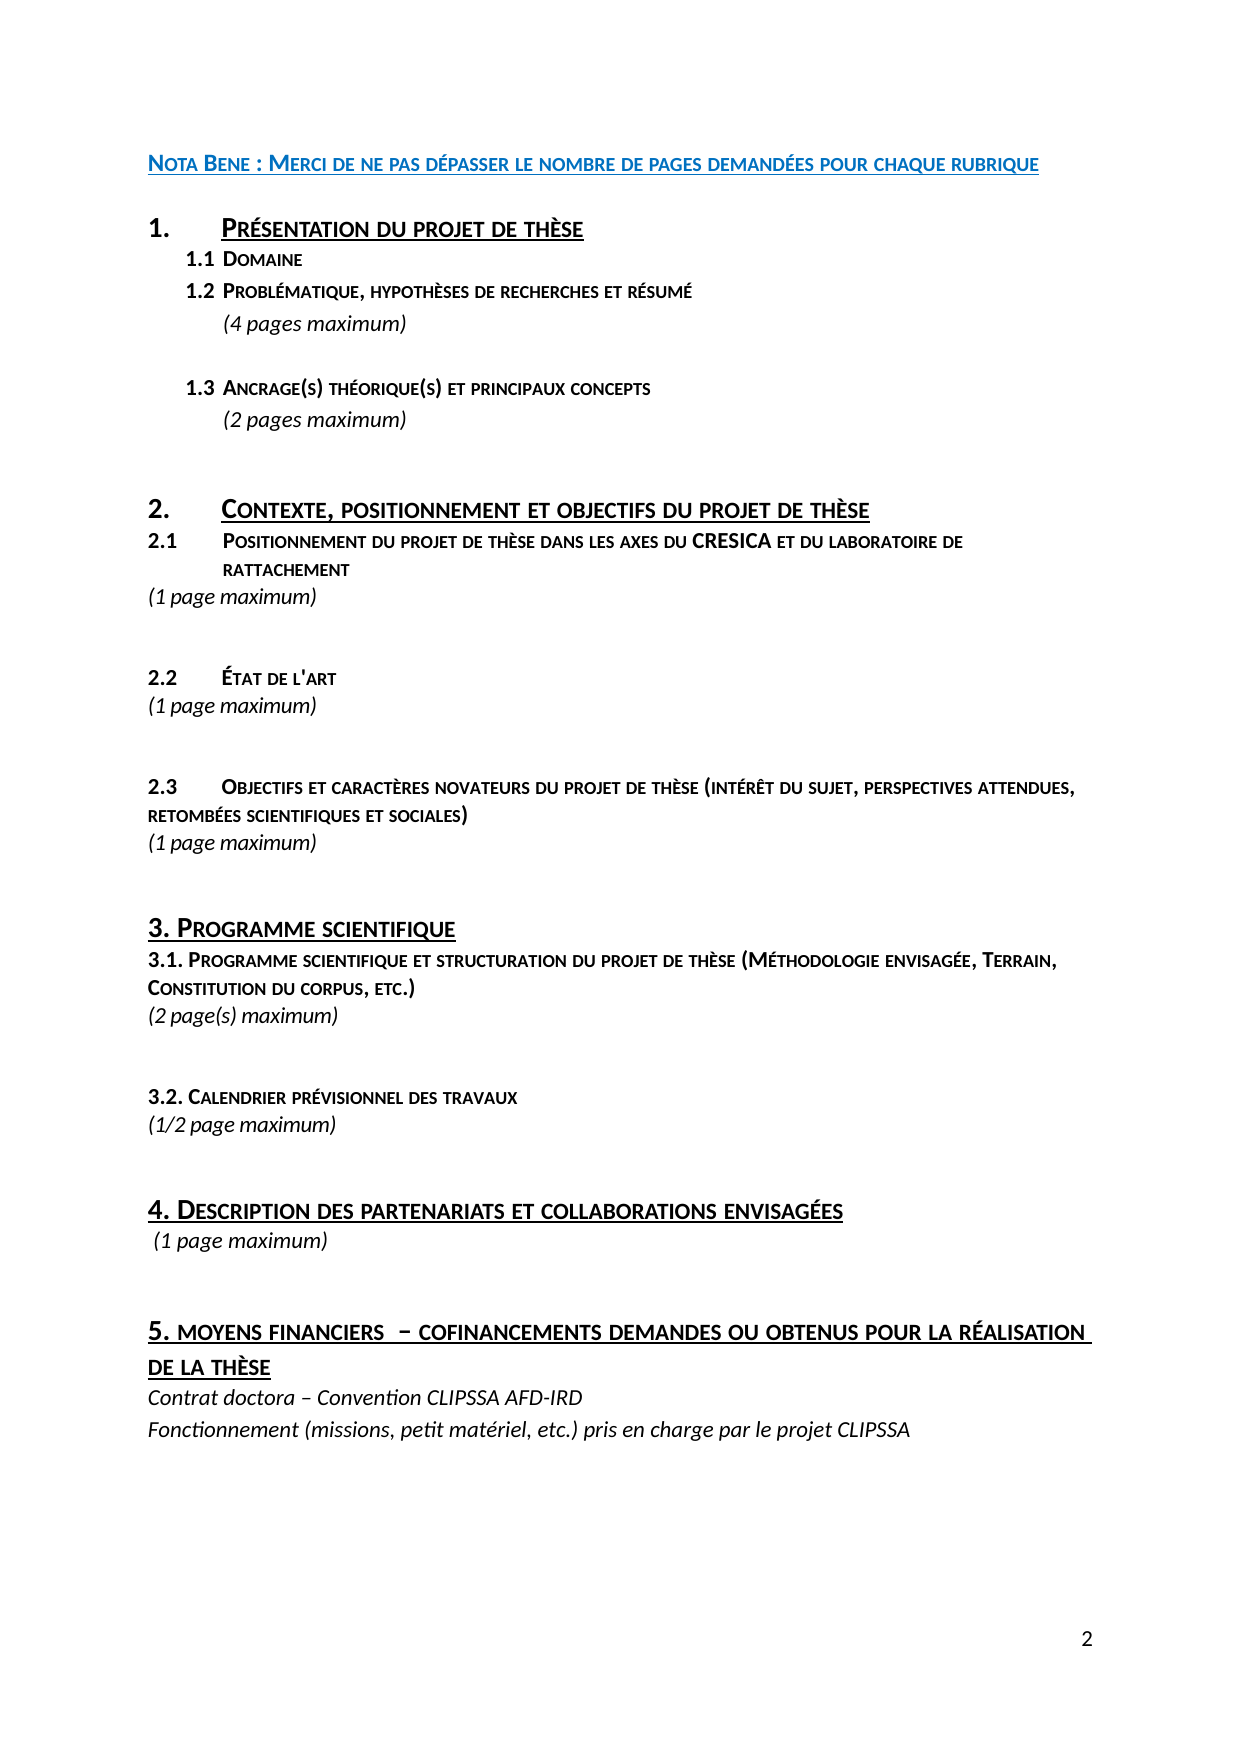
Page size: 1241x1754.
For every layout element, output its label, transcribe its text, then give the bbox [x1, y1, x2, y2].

list Domaine [185, 244, 1093, 272]
subtitle Objectifs et caractères novateurs du projet de thèse (intérêt du sujet, perspectives attendues, retombées scientifiques et sociales) [148, 772, 1093, 828]
text (2 page(s) maximum) [148, 1001, 1093, 1029]
text (1 page maximum) [148, 691, 1093, 719]
subtitle 3.2. Calendrier prévisionnel des travaux [148, 1082, 1093, 1110]
subtitle Présentation du projet de thèse [148, 209, 1093, 244]
subtitle 3.1. Programme scientifique et structuration du projet de thèse (Méthodologie envisagée, Terrain, Constitution du corpus, etc.) [148, 945, 1093, 1001]
subtitle Positionnement du projet de thèse dans les axes du CRESICA et du laboratoire de rattachement [148, 526, 1093, 582]
subtitle 5. moyens financiers – cofinancements demandes ou obtenus pour la réalisation de la thèse [148, 1312, 1093, 1383]
subtitle Nota Bene : Merci de ne pas dépasser le nombre de pages demandées pour chaque rubrique [148, 148, 1093, 178]
list Problématique, hypothèses de recherches et résumé [185, 276, 1093, 304]
subtitle 3. Programme scientifique [148, 909, 1093, 945]
text (1 page maximum) [148, 828, 1093, 856]
list Ancrage(s) théorique(s) et principaux concepts [185, 373, 1093, 401]
subtitle 4. Description des partenariats et collaborations envisagées [148, 1191, 1093, 1227]
list Contrat doctora – Convention CLIPSSA AFD-IRD Fonctionnement (missions, petit matériel, etc.) pris en charge par le projet CLIPSSA [148, 1383, 1093, 1443]
list (2 pages maximum) [223, 405, 1093, 433]
list (1 page maximum) [148, 1227, 1093, 1255]
text (1 page maximum) [148, 582, 1093, 610]
subtitle Contexte, positionnement et objectifs du projet de thèse [148, 490, 1093, 526]
text (1/2 page maximum) [148, 1110, 1093, 1138]
subtitle État de l'art [148, 663, 1093, 691]
list (4 pages maximum) [223, 309, 1093, 337]
